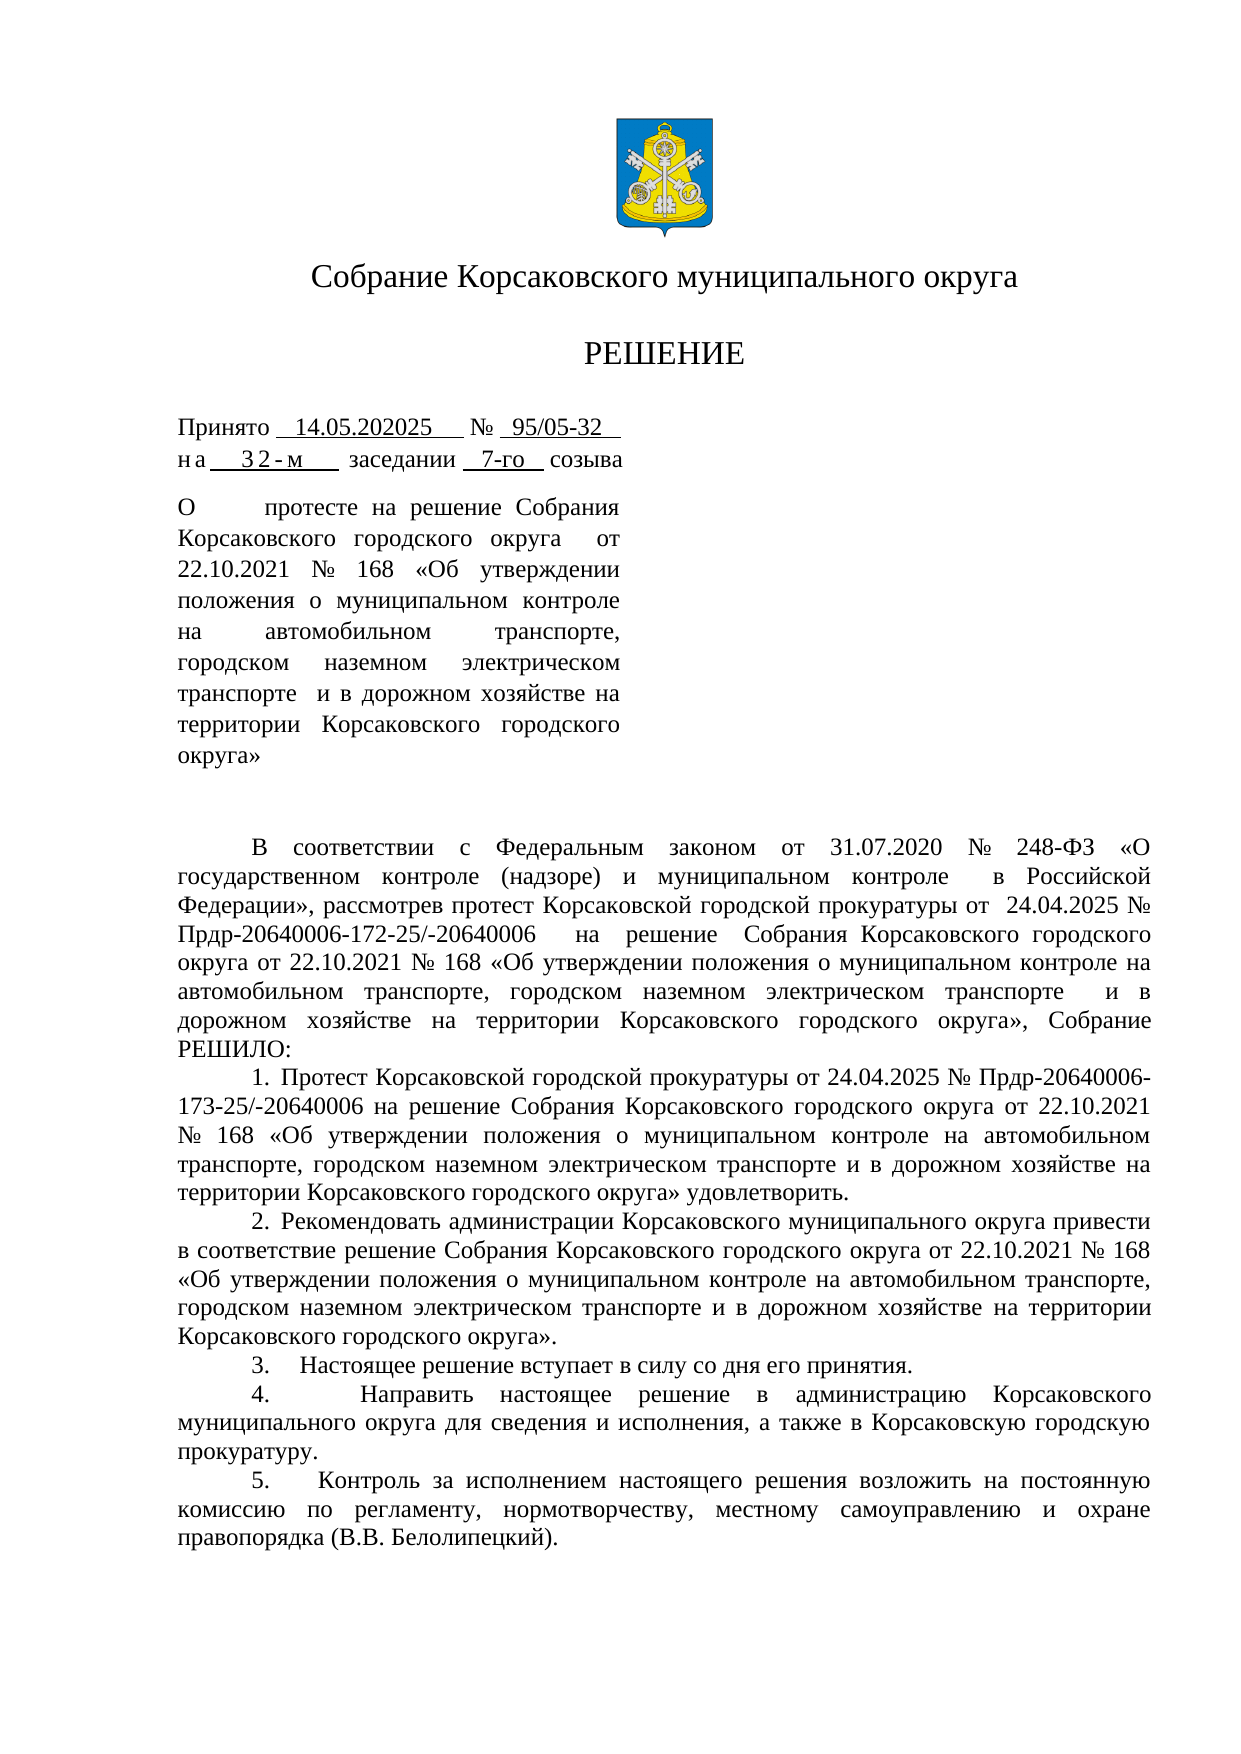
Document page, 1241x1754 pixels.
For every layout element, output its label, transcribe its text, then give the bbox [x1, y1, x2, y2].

list Настоящее решение вступает в силу со дня его принятия. [177, 1350, 1152, 1379]
list Рекомендовать администрации Корсаковского муниципального округа привести в соответствие решение Собрания Корсаковского городского округа от 22.10.2021 № 168 «Об утверждении положения о муниципальном контроле на автомобильном транспорте, городском наземном электрическом транспорте и в дорожном хозяйстве на территории Корсаковского городского округа». [177, 1206, 1152, 1350]
list Протест Корсаковской городской прокуратуры от 24.04.2025 № Прдр-20640006-173-25/-20640006 на решение Собрания Корсаковского городского округа от 22.10.2021 № 168 «Об утверждении положения о муниципальном контроле на автомобильном транспорте, городском наземном электрическом транспорте и в дорожном хозяйстве на территории Корсаковского городского округа» удовлетворить. [177, 1062, 1152, 1206]
picture [616, 118, 713, 238]
text РЕШЕНИЕ [177, 333, 1152, 372]
list Направить настоящее решение в администрацию Корсаковского муниципального округа для сведения и исполнения, а также в Корсаковскую городскую прокуратуру. [177, 1379, 1152, 1465]
text Собрание Корсаковского муниципального округа [177, 257, 1152, 295]
text В соответствии с Федеральным законом от 31.07.2020 № 248-ФЗ «О государственном контроле (надзоре) и муниципальном контроле в Российской Федерации», рассмотрев протест Корсаковской городской прокуратуры от 24.04.2025 № Прдр-20640006-172-25/-20640006 на решение Собрания Корсаковского городского округа от 22.10.2021 № 168 «Об утверждении положения о муниципальном контроле на автомобильном транспорте, городском наземном электрическом транспорте и в дорожном хозяйстве на территории Корсаковского городского округа», Собрание РЕШИЛО: [177, 832, 1152, 1062]
list Контроль за исполнением настоящего решения возложить на постоянную комиссию по регламенту, нормотворчеству, местному самоуправлению и охране правопорядка (В.В. Белолипецкий). [177, 1465, 1152, 1551]
text Принято 14.05.202025 № 95/05-32 . [177, 401, 1152, 444]
text О протесте на решение Собрания Корсаковского городского округа от 22.10.2021 № 168 «Об утверждении положения о муниципальном контроле на автомобильном транспорте, городском наземном электрическом транспорте и в дорожном хозяйстве на территории Корсаковского городского округа» [177, 492, 620, 769]
text на 32-м заседании 7-го созыва [177, 444, 1152, 473]
